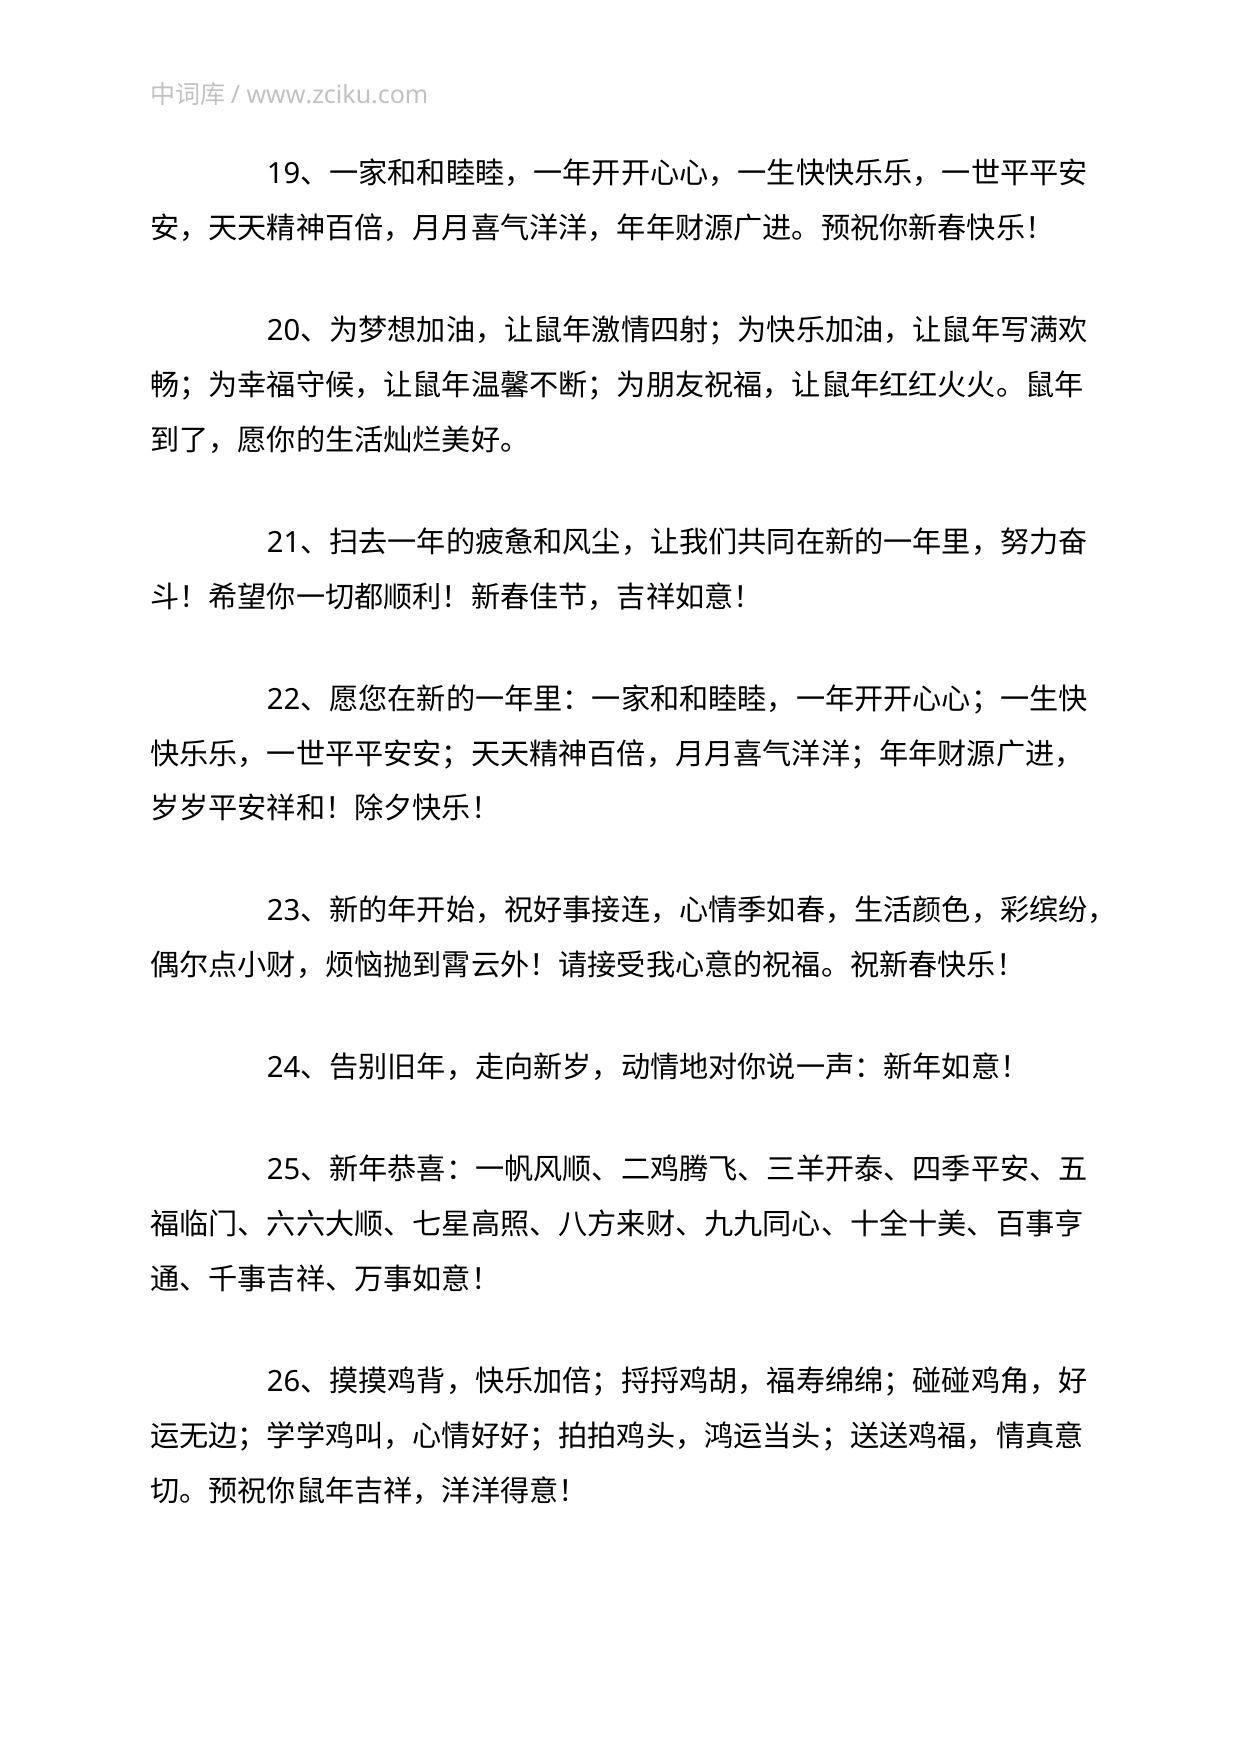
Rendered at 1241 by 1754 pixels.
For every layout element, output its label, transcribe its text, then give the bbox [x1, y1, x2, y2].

text 26、摸摸鸡背，快乐加倍；捋捋鸡胡，福寿绵绵；碰碰鸡角，好运无边；学学鸡叫，心情好好；拍拍鸡头，鸿运当头；送送鸡福，情真意切。预祝你鼠年吉祥，洋洋得意！ [150, 1357, 1090, 1509]
text 21、扫去一年的疲惫和风尘，让我们共同在新的一年里，努力奋斗！希望你一切都顺利！新春佳节，吉祥如意！ [150, 518, 1090, 616]
text 24、告别旧年，走向新岁，动情地对你说一声：新年如意！ [150, 1044, 1090, 1086]
text 25、新年恭喜：一帆风顺、二鸡腾飞、三羊开泰、四季平安、五福临门、六六大顺、七星高照、八方来财、九九同心、十全十美、百事亨通、千事吉祥、万事如意！ [150, 1146, 1090, 1298]
text 20、为梦想加油，让鼠年激情四射；为快乐加油，让鼠年写满欢畅；为幸福守候，让鼠年温馨不断；为朋友祝福，让鼠年红红火火。鼠年到了，愿你的生活灿烂美好。 [150, 307, 1090, 459]
text 23、新的年开始，祝好事接连，心情季如春，生活颜色，彩缤纷，偶尔点小财，烦恼抛到霄云外！请接受我心意的祝福。祝新春快乐！ [150, 887, 1090, 984]
text 19、一家和和睦睦，一年开开心心，一生快快乐乐，一世平平安安，天天精神百倍，月月喜气洋洋，年年财源广进。预祝你新春快乐！ [150, 150, 1090, 247]
text 22、愿您在新的一年里：一家和和睦睦，一年开开心心；一生快快乐乐，一世平平安安；天天精神百倍，月月喜气洋洋；年年财源广进，岁岁平安祥和！除夕快乐！ [150, 675, 1090, 827]
